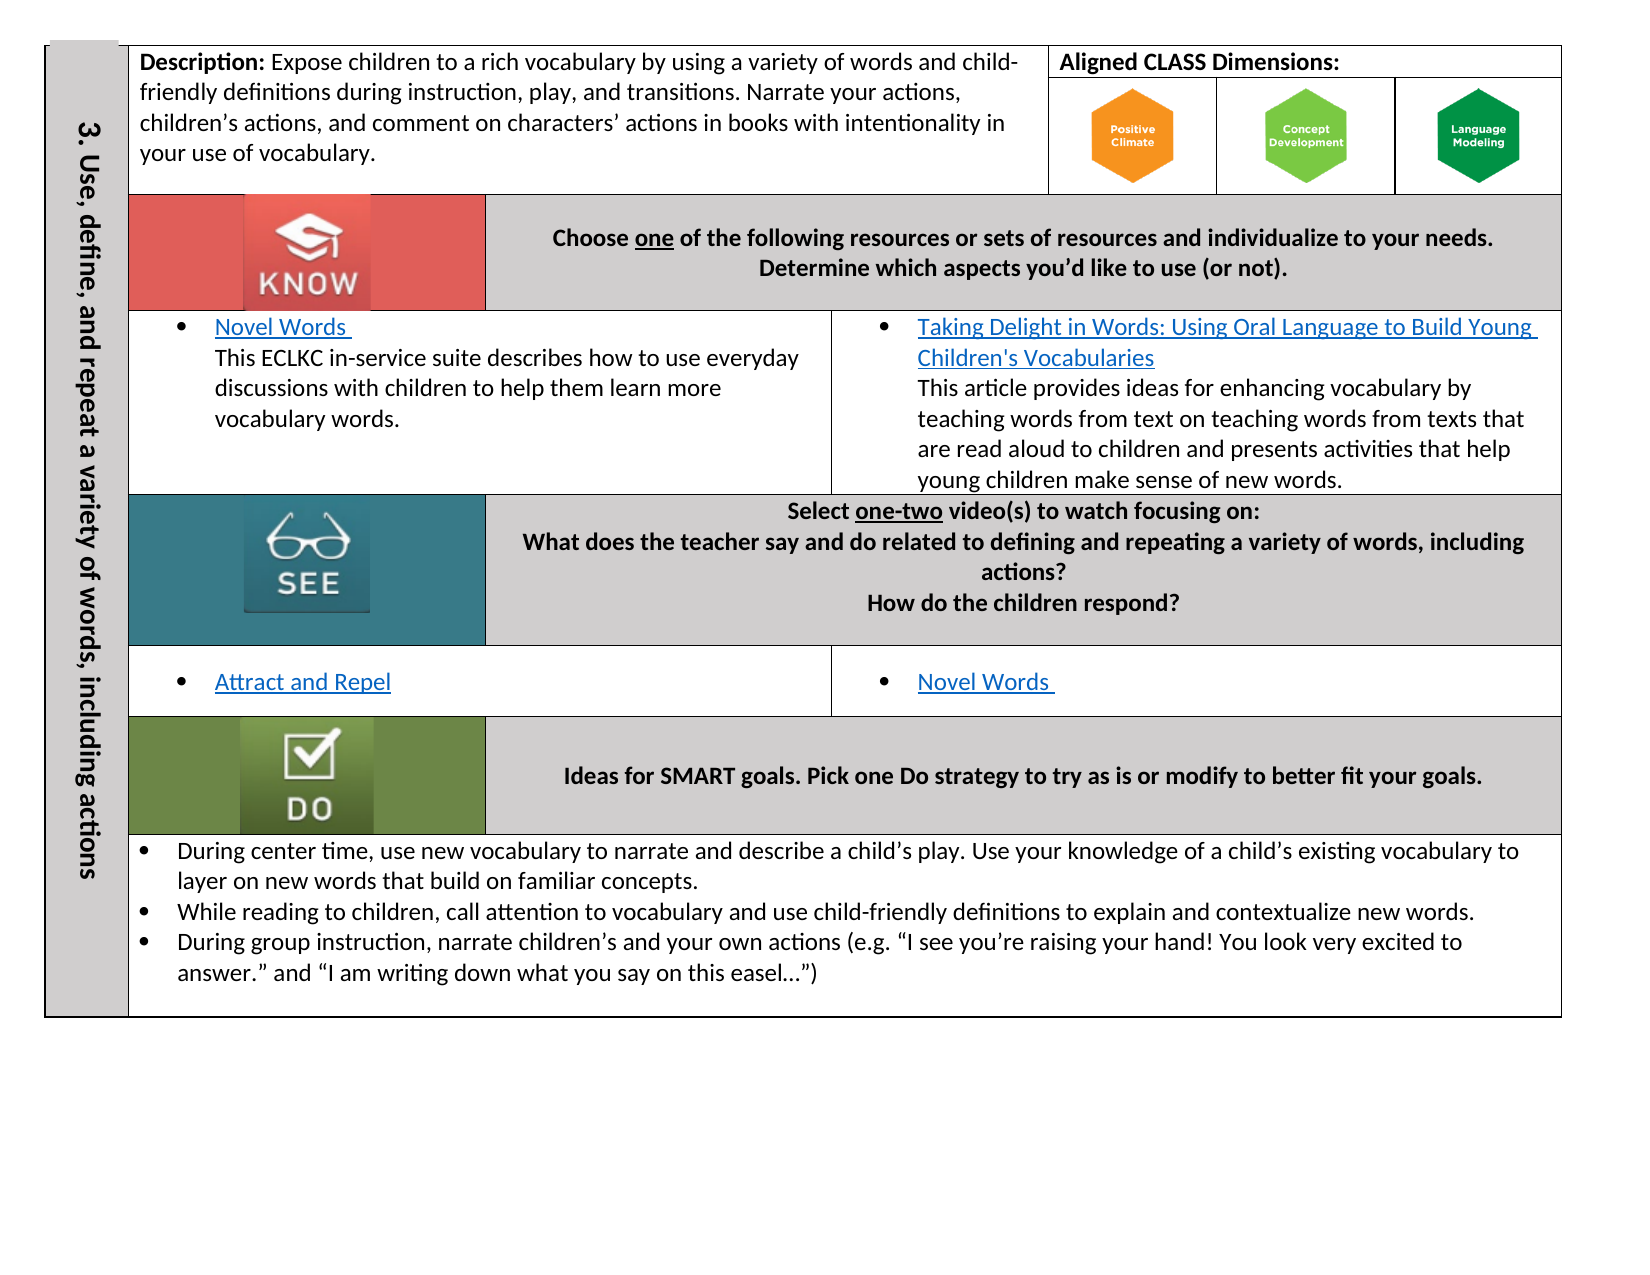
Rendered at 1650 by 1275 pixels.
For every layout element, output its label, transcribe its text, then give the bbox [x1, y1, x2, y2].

table_cell Ideas for SMART goals. Pick one Do strategy to try as is or modify to better fit your goals. [486, 717, 1561, 834]
table_cell Taking Delight in Words: Using Oral Language to Build Young Children's Vocabularies This article provides ideas for enhancing vocabulary by teaching words from text on teaching words from texts that are read aloud to children and presents activities that help young children make sense of new words. [832, 311, 1561, 494]
table_cell [1396, 78, 1561, 194]
picture [1091, 88, 1174, 183]
table_cell [374, 717, 485, 834]
table_cell [129, 717, 240, 834]
table_header Aligned CLASS Dimensions: [1049, 46, 1561, 77]
table_cell Novel Words [832, 646, 1561, 716]
table_cell [129, 195, 243, 310]
table_cell [129, 495, 485, 645]
table_cell Choose one of the following resources or sets of resources and individualize to your needs. Determine which aspects you’d like to use (or not). [486, 195, 1561, 310]
table_cell [1217, 78, 1394, 194]
table_cell During center time, use new vocabulary to narrate and describe a child’s play. Use your knowledge of a child’s existing vocabulary to layer on new words that build on familiar concepts. While reading to children, call attention to vocabulary and use child-friendly definitions to explain and contextualize new words. During group instruction, narrate children’s and your own actions (e.g. “I see you’re raising your hand! You look very excited to answer.” and “I am writing down what you say on this easel…”) [129, 835, 1561, 1016]
table_header Description: Expose children to a rich vocabulary by using a variety of words and child-friendly definitions during instruction, play, and transitions. Narrate your actions, children’s actions, and comment on characters’ actions in books with intentionality in your use of vocabulary. [129, 46, 1048, 194]
table_cell Novel Words This ECLKC in-service suite describes how to use everyday discussions with children to help them learn more vocabulary words. [129, 311, 831, 494]
picture [1437, 88, 1520, 183]
table_cell Select one-two video(s) to watch focusing on: What does the teacher say and do related to defining and repeating a variety of words, including actions? How do the children respond? [486, 495, 1561, 645]
table_cell [371, 195, 485, 310]
table_cell Attract and Repel [129, 646, 831, 716]
table_header [46, 46, 128, 1016]
table_cell [1049, 78, 1216, 194]
picture [1265, 88, 1347, 183]
